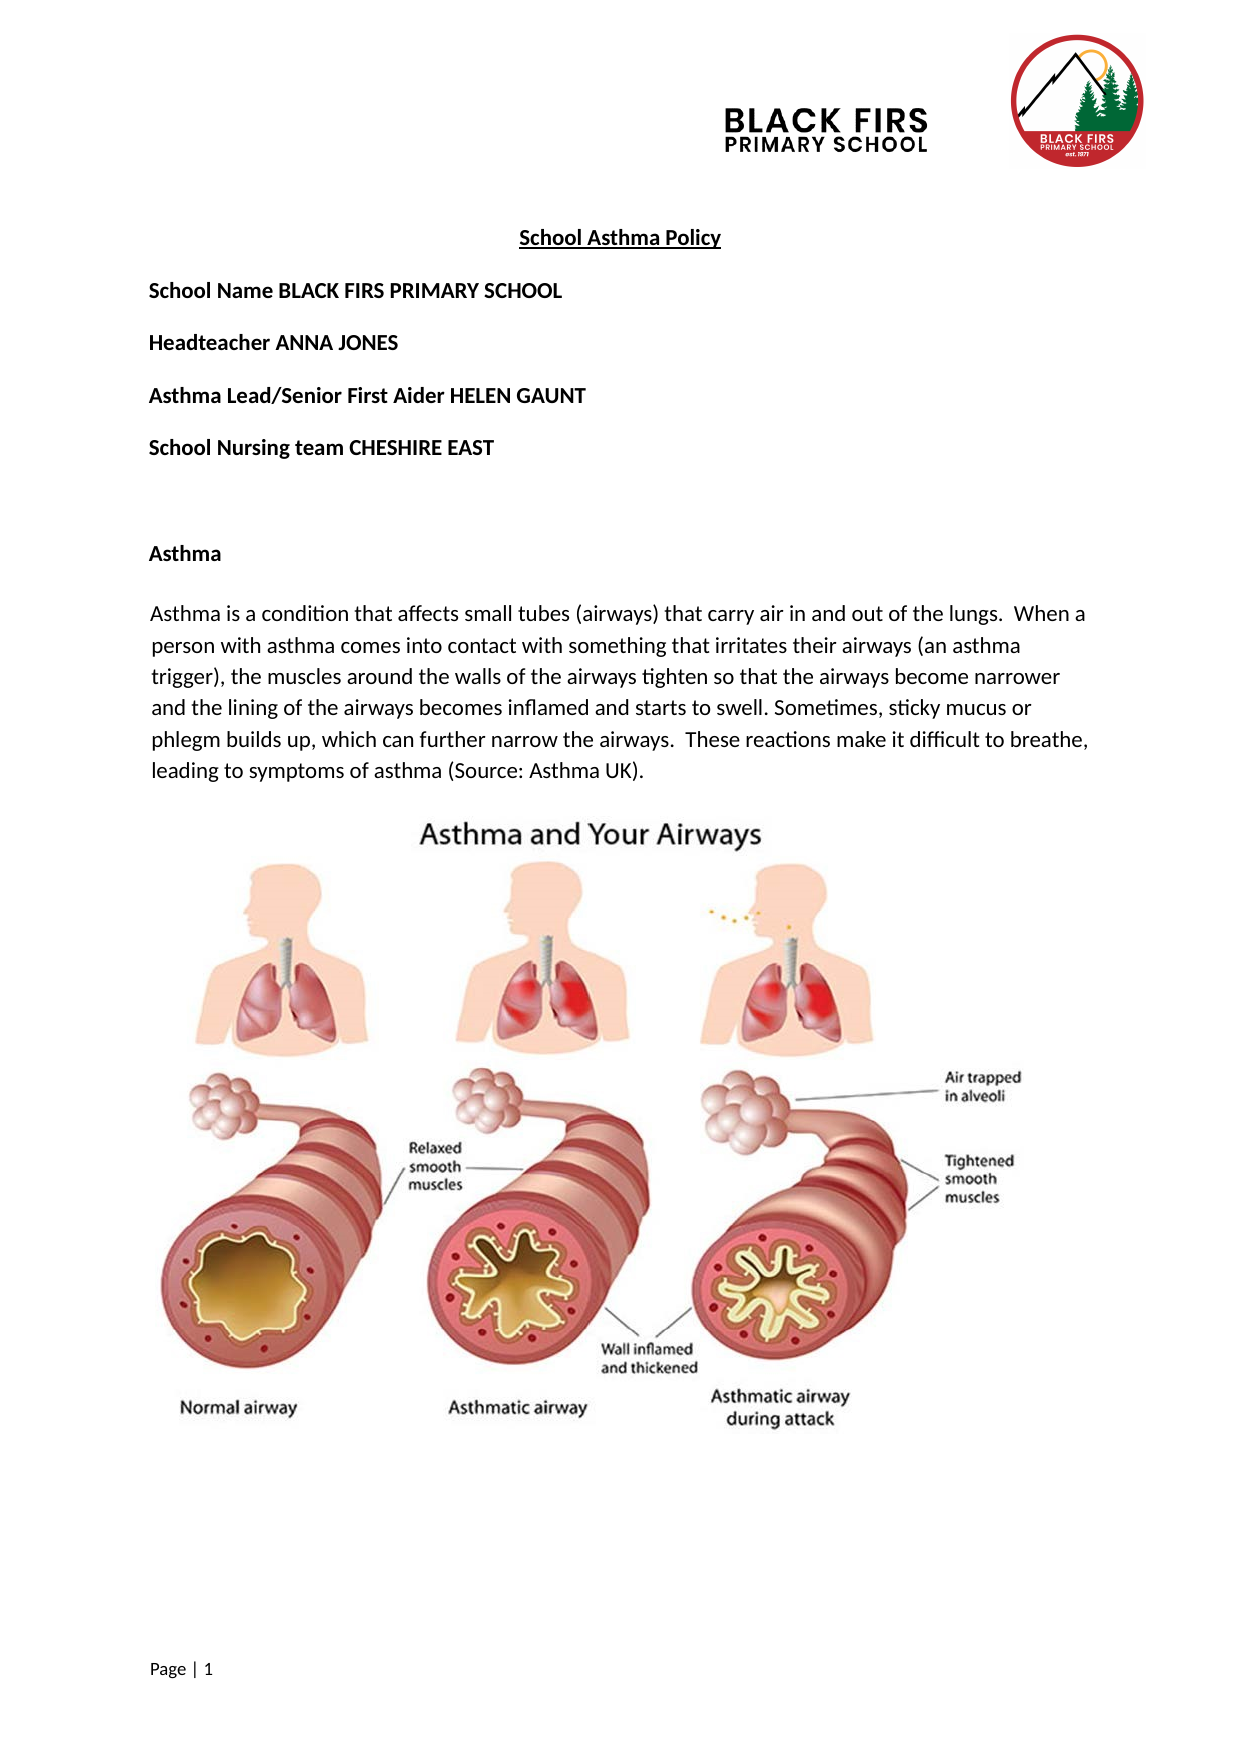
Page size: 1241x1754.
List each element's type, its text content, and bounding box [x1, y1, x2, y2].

text Headteacher ANNA JONES [148, 328, 1096, 357]
picture [1008, 33, 1147, 169]
text Asthma Lead/Senior First Aider HELEN GAUNT [148, 381, 1096, 409]
picture [155, 808, 1024, 1434]
subtitle Asthma [148, 539, 1096, 567]
text School Name BLACK FIRS PRIMARY SCHOOL [148, 276, 1096, 304]
text School Nursing team CHESHIRE EAST [148, 433, 1096, 461]
text School Asthma Policy [94, 223, 1146, 251]
picture [711, 89, 942, 169]
text Asthma is a condition that affects small tubes (airways) that carry air in and out of the lungs. When a person with asthma comes into contact with something that irritates their airways (an asthma trigger), the muscles around the walls of the airways tighten so that the airways become narrower and the lining of the airways becomes inflamed and starts to swell. Sometimes, sticky mucus or phlegm builds up, which can further narrow the airways. These reactions make it difficult to breathe, leading to symptoms of asthma (Source: Asthma UK). [150, 599, 1091, 784]
